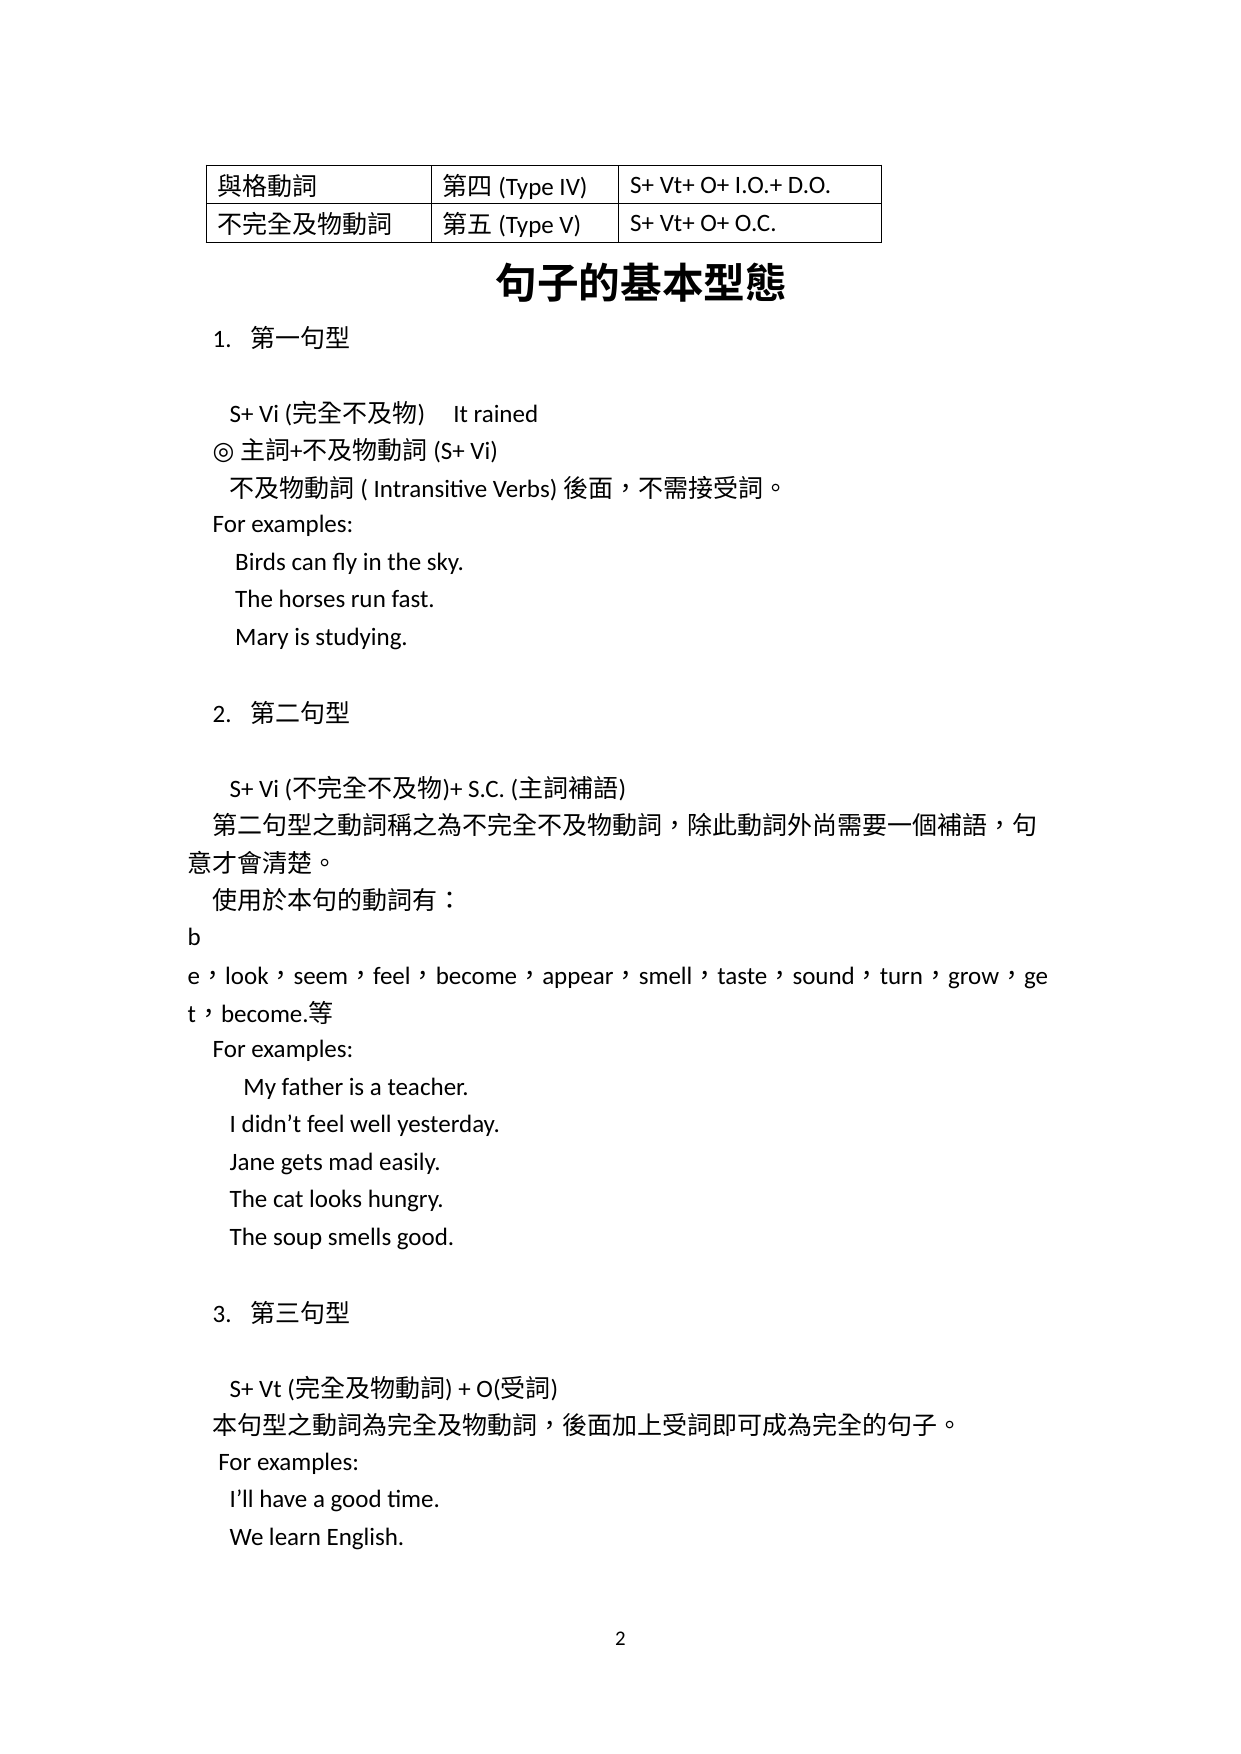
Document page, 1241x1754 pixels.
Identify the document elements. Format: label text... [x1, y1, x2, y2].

text Mary is studying. [187, 618, 1053, 655]
table_cell 不完全及物動詞 [207, 204, 431, 242]
text I didn’t feel well yesterday. [187, 1105, 1053, 1143]
list 第一句型 [212, 318, 1053, 355]
text The cat looks hungry. [187, 1180, 1053, 1218]
text 第二句型之動詞稱之為不完全不及物動詞，除此動詞外尚需要一個補語，句意才會清楚。 [187, 805, 1053, 880]
text The soup smells good. [187, 1218, 1053, 1255]
list 第三句型 [212, 1293, 1053, 1330]
text We learn English. [187, 1518, 1053, 1555]
table_cell 第五 (Type V) [432, 204, 618, 242]
text 句子的基本型態 [187, 243, 1053, 318]
text S+ Vi (完全不及物) It rained [187, 393, 1053, 430]
text For examples: [187, 1443, 1053, 1480]
text ◎ 主詞+不及物動詞 (S+ Vi) [187, 430, 1053, 468]
text S+ Vi (不完全不及物)+ S.C. (主詞補語) [187, 768, 1053, 805]
text 不及物動詞 ( Intransitive Verbs) 後面，不需接受詞。 [187, 468, 1053, 505]
text Jane gets mad easily. [187, 1143, 1053, 1180]
text My father is a teacher. [187, 1068, 1053, 1105]
table_cell 第四 (Type IV) [432, 166, 618, 203]
table_cell 與格動詞 [207, 166, 431, 203]
text I’ll have a good time. [187, 1480, 1053, 1518]
text 本句型之動詞為完全及物動詞，後面加上受詞即可成為完全的句子。 [187, 1405, 1053, 1443]
text For examples: [187, 1030, 1053, 1068]
list 第二句型 [212, 693, 1053, 730]
text For examples: [187, 505, 1053, 543]
text 使用於本句的動詞有：be，look，seem，feel，become，appear，smell，taste，sound，turn，grow，get，become.等 [187, 880, 1053, 1030]
text Birds can fly in the sky. [187, 543, 1053, 580]
table_cell S+ O+ I.O.+ D.O. [619, 166, 881, 203]
table_cell S+ O+ O.C. [619, 204, 881, 242]
text The horses run fast. [187, 580, 1053, 618]
text S+ Vt (完全及物動詞) + O(受詞) [187, 1368, 1053, 1405]
